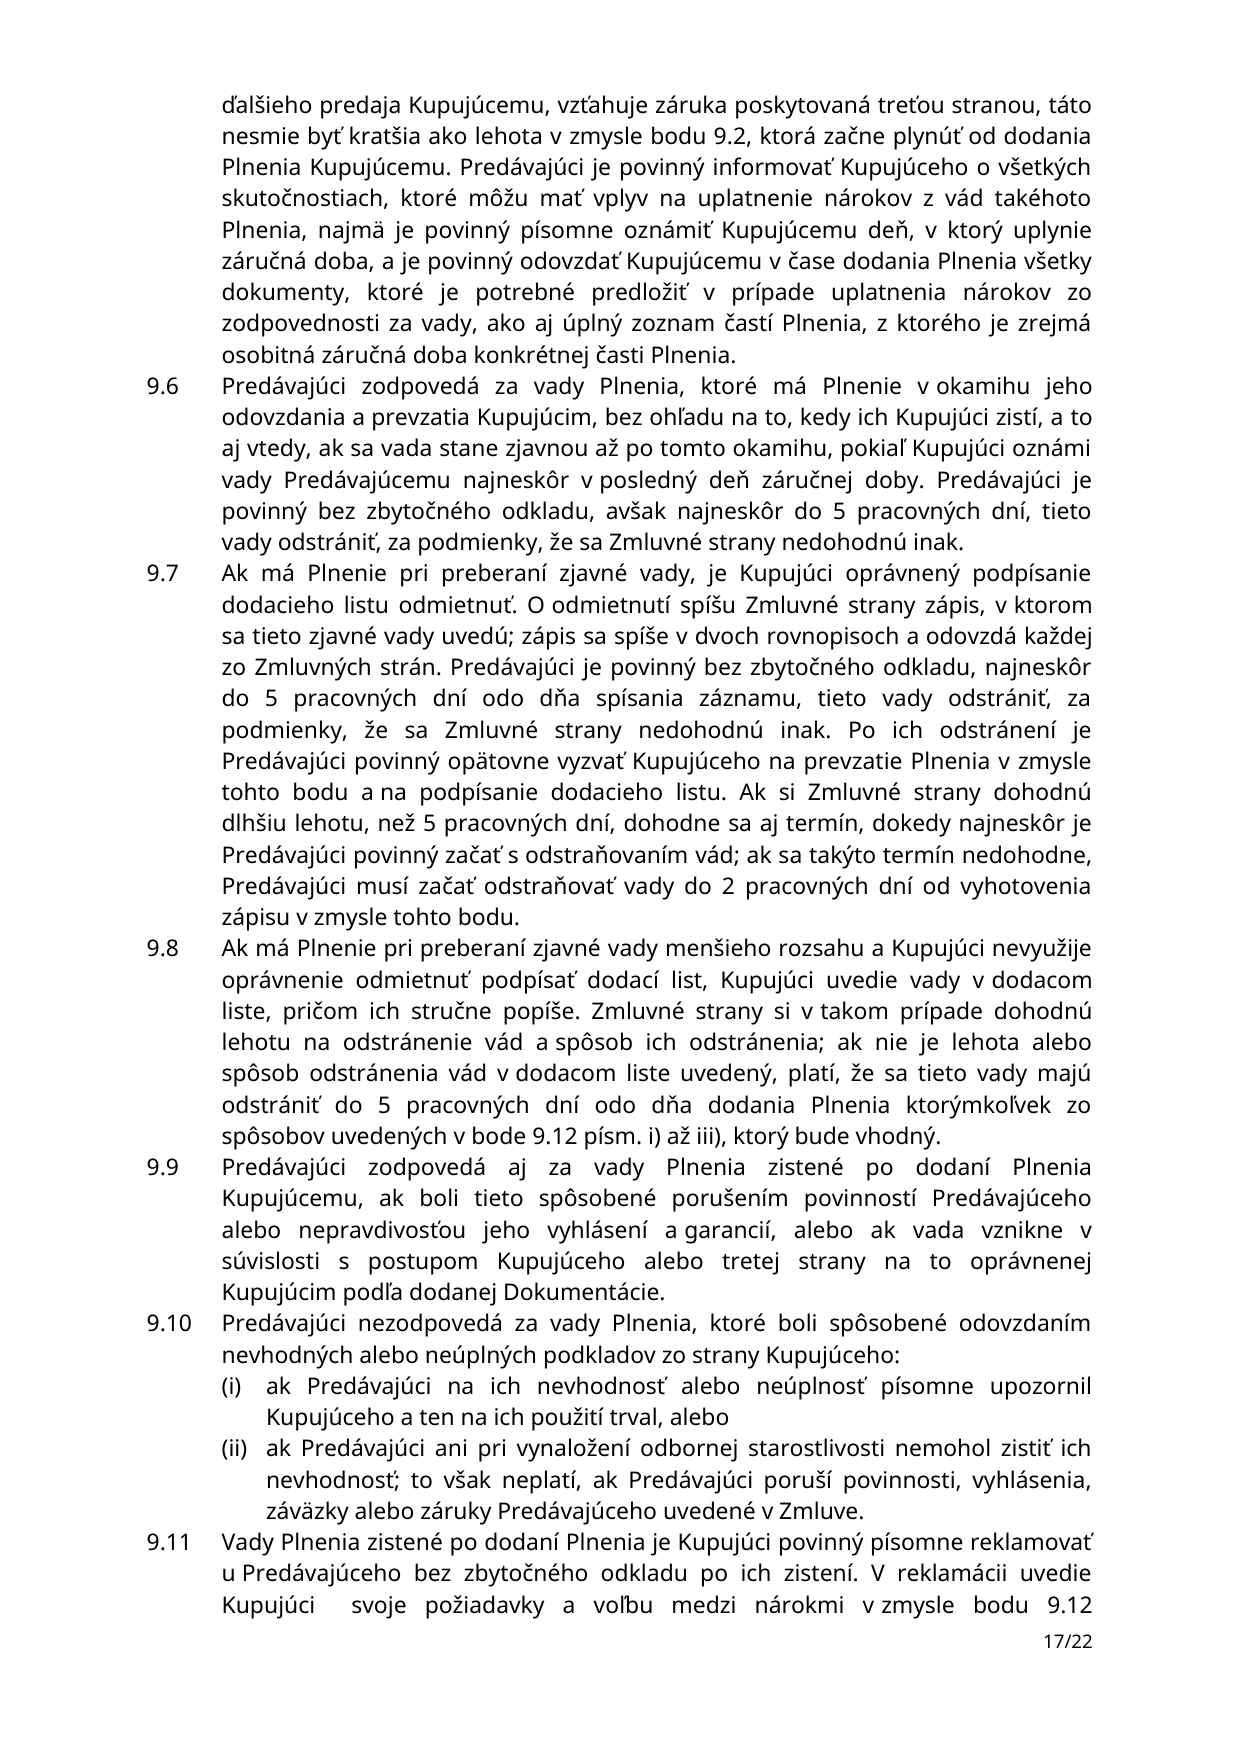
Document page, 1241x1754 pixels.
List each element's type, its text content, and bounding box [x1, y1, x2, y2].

text (ii) ak Predávajúci ani pri vynaložení odbornej starostlivosti nemohol zistiť ich nevhodnosť; to však neplatí, ak Predávajúci poruší povinnosti, vyhlásenia, záväzky alebo záruky Predávajúceho uvedené v Zmluve. [221, 1432, 1093, 1526]
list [146, 1526, 1093, 1620]
list Predávajúci nezodpovedá za vady Plnenia, ktoré boli spôsobené odovzdaním nevhodných alebo neúplných podkladov zo strany Kupujúceho: [146, 1307, 1093, 1370]
text (i) ak Predávajúci na ich nevhodnosť alebo neúplnosť písomne upozornil Kupujúceho a ten na ich použití trval, alebo [221, 1370, 1093, 1432]
list Ak má Plnenie pri preberaní zjavné vady, je Kupujúci oprávnený podpísanie dodacieho listu odmietnuť. O odmietnutí spíšu Zmluvné strany zápis, v ktorom sa tieto zjavné vady uvedú; zápis sa spíše v dvoch rovnopisoch a odovzdá každej zo Zmluvných strán. Predávajúci je povinný bez zbytočného odkladu, najneskôr do 5 pracovných dní odo dňa spísania záznamu, tieto vady odstrániť, za podmienky, že sa Zmluvné strany nedohodnú inak. Po ich odstránení je Predávajúci povinný opätovne vyzvať Kupujúceho na prevzatie Plnenia v zmysle tohto bodu a na podpísanie dodacieho listu. Ak si Zmluvné strany dohodnú dlhšiu lehotu, než 5 pracovných dní, dohodne sa aj termín, dokedy najneskôr je Predávajúci povinný začať s odstraňovaním vád; ak sa takýto termín nedohodne, Predávajúci musí začať odstraňovať vady do 2 pracovných dní od vyhotovenia zápisu v zmysle tohto bodu. [146, 557, 1093, 932]
list Predávajúci zodpovedá za vady Plnenia, ktoré má Plnenie v okamihu jeho odovzdania a prevzatia Kupujúcim, bez ohľadu na to, kedy ich Kupujúci zistí, a to aj vtedy, ak sa vada stane zjavnou až po tomto okamihu, pokiaľ Kupujúci oznámi vady Predávajúcemu najneskôr v posledný deň záručnej doby. Predávajúci je povinný bez zbytočného odkladu, avšak najneskôr do 5 pracovných dní, tieto vady odstrániť, za podmienky, že sa Zmluvné strany nedohodnú inak. [146, 370, 1093, 557]
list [146, 89, 1093, 370]
list Predávajúci zodpovedá aj za vady Plnenia zistené po dodaní Plnenia Kupujúcemu, ak boli tieto spôsobené porušením povinností Predávajúceho alebo nepravdivosťou jeho vyhlásení a garancií, alebo ak vada vznikne v súvislosti s postupom Kupujúceho alebo tretej strany na to oprávnenej Kupujúcim podľa dodanej Dokumentácie. [146, 1151, 1093, 1307]
list Ak má Plnenie pri preberaní zjavné vady menšieho rozsahu a Kupujúci nevyužije oprávnenie odmietnuť podpísať dodací list, Kupujúci uvedie vady v dodacom liste, pričom ich stručne popíše. Zmluvné strany si v takom prípade dohodnú lehotu na odstránenie vád a spôsob ich odstránenia; ak nie je lehota alebo spôsob odstránenia vád v dodacom liste uvedený, platí, že sa tieto vady majú odstrániť do 5 pracovných dní odo dňa dodania Plnenia ktorýmkoľvek zo spôsobov uvedených v bode 9.12 písm. i) až iii), ktorý bude vhodný. [146, 932, 1093, 1151]
